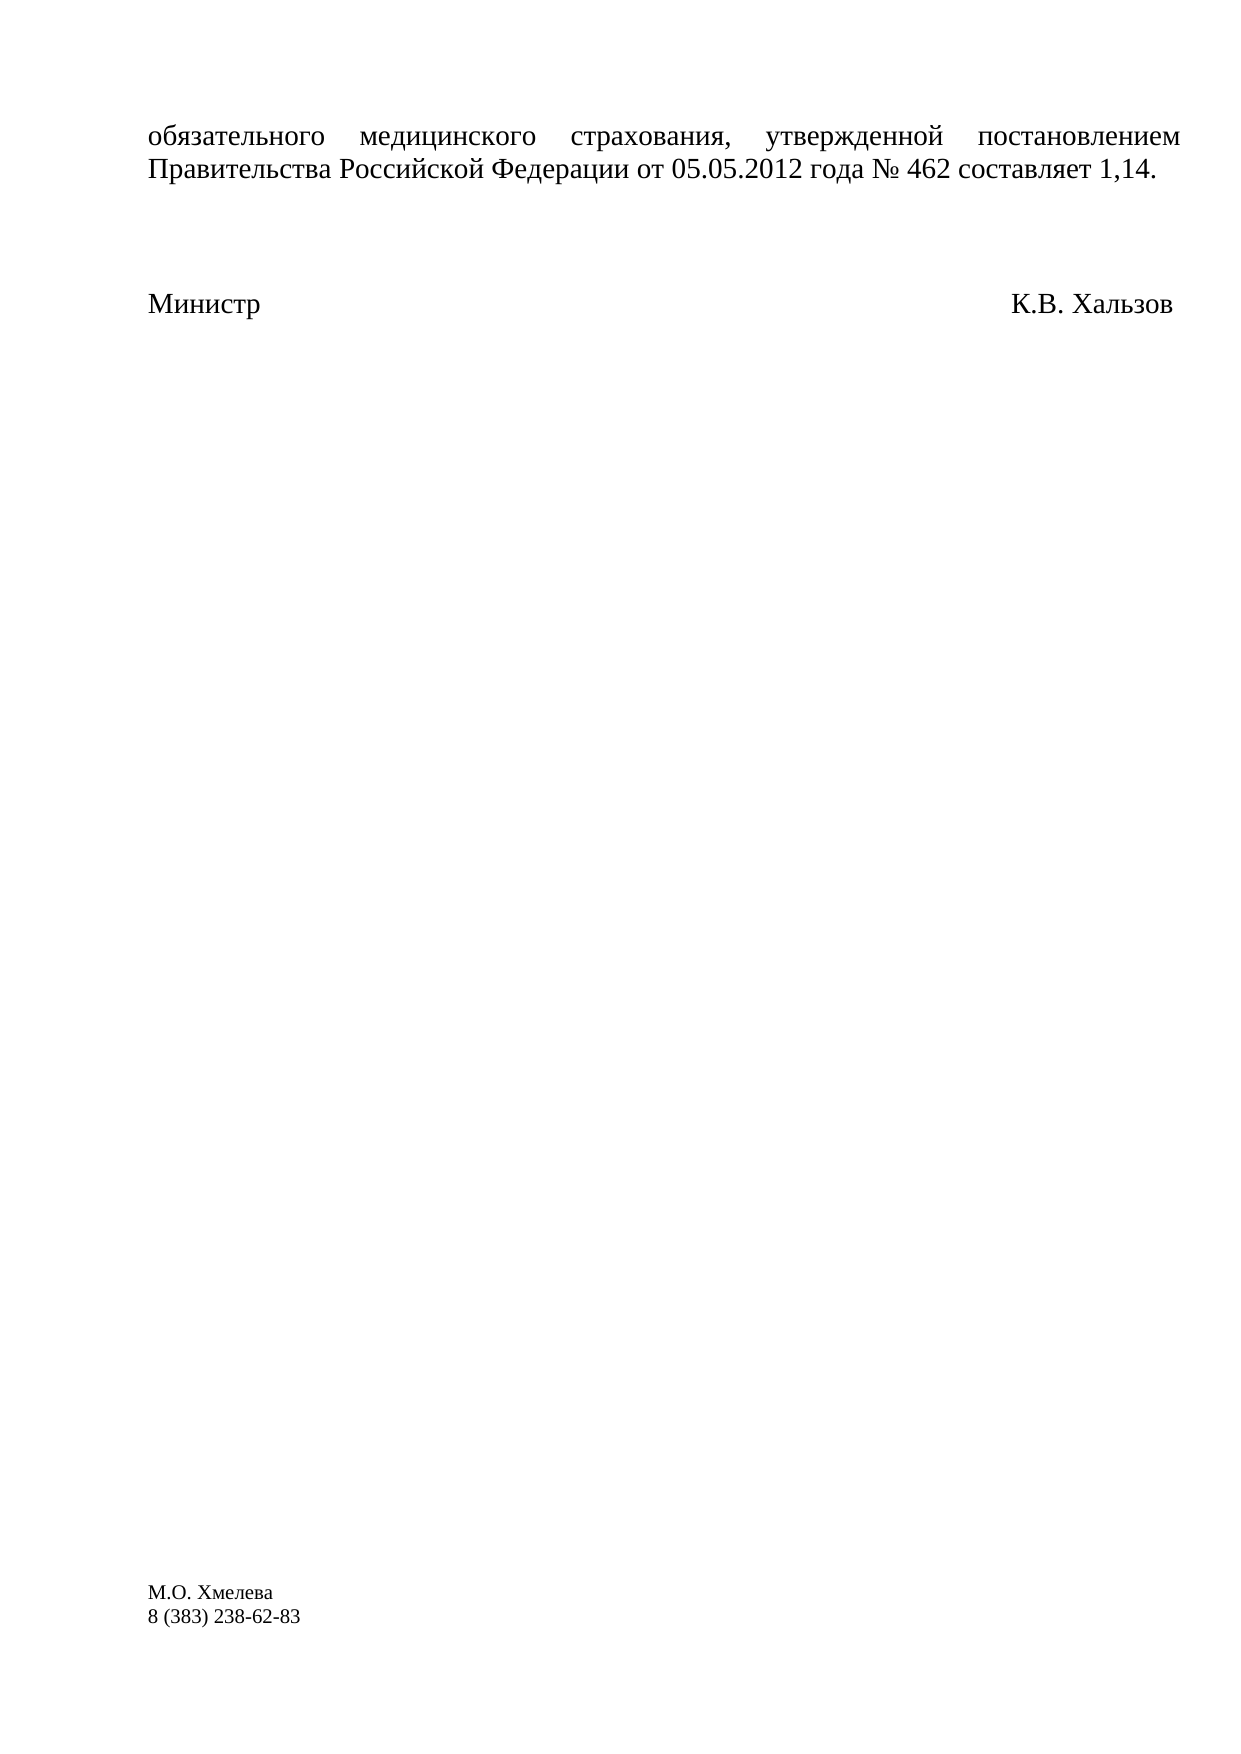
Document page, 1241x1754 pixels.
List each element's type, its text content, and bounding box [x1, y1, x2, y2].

table_header Министр [136, 286, 726, 353]
text 8 (383) 238-62-83 [148, 1604, 1181, 1628]
text М.О. Хмелева [148, 1580, 1181, 1604]
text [148, 118, 1181, 185]
table_header К.В. Хальзов [726, 286, 1184, 353]
